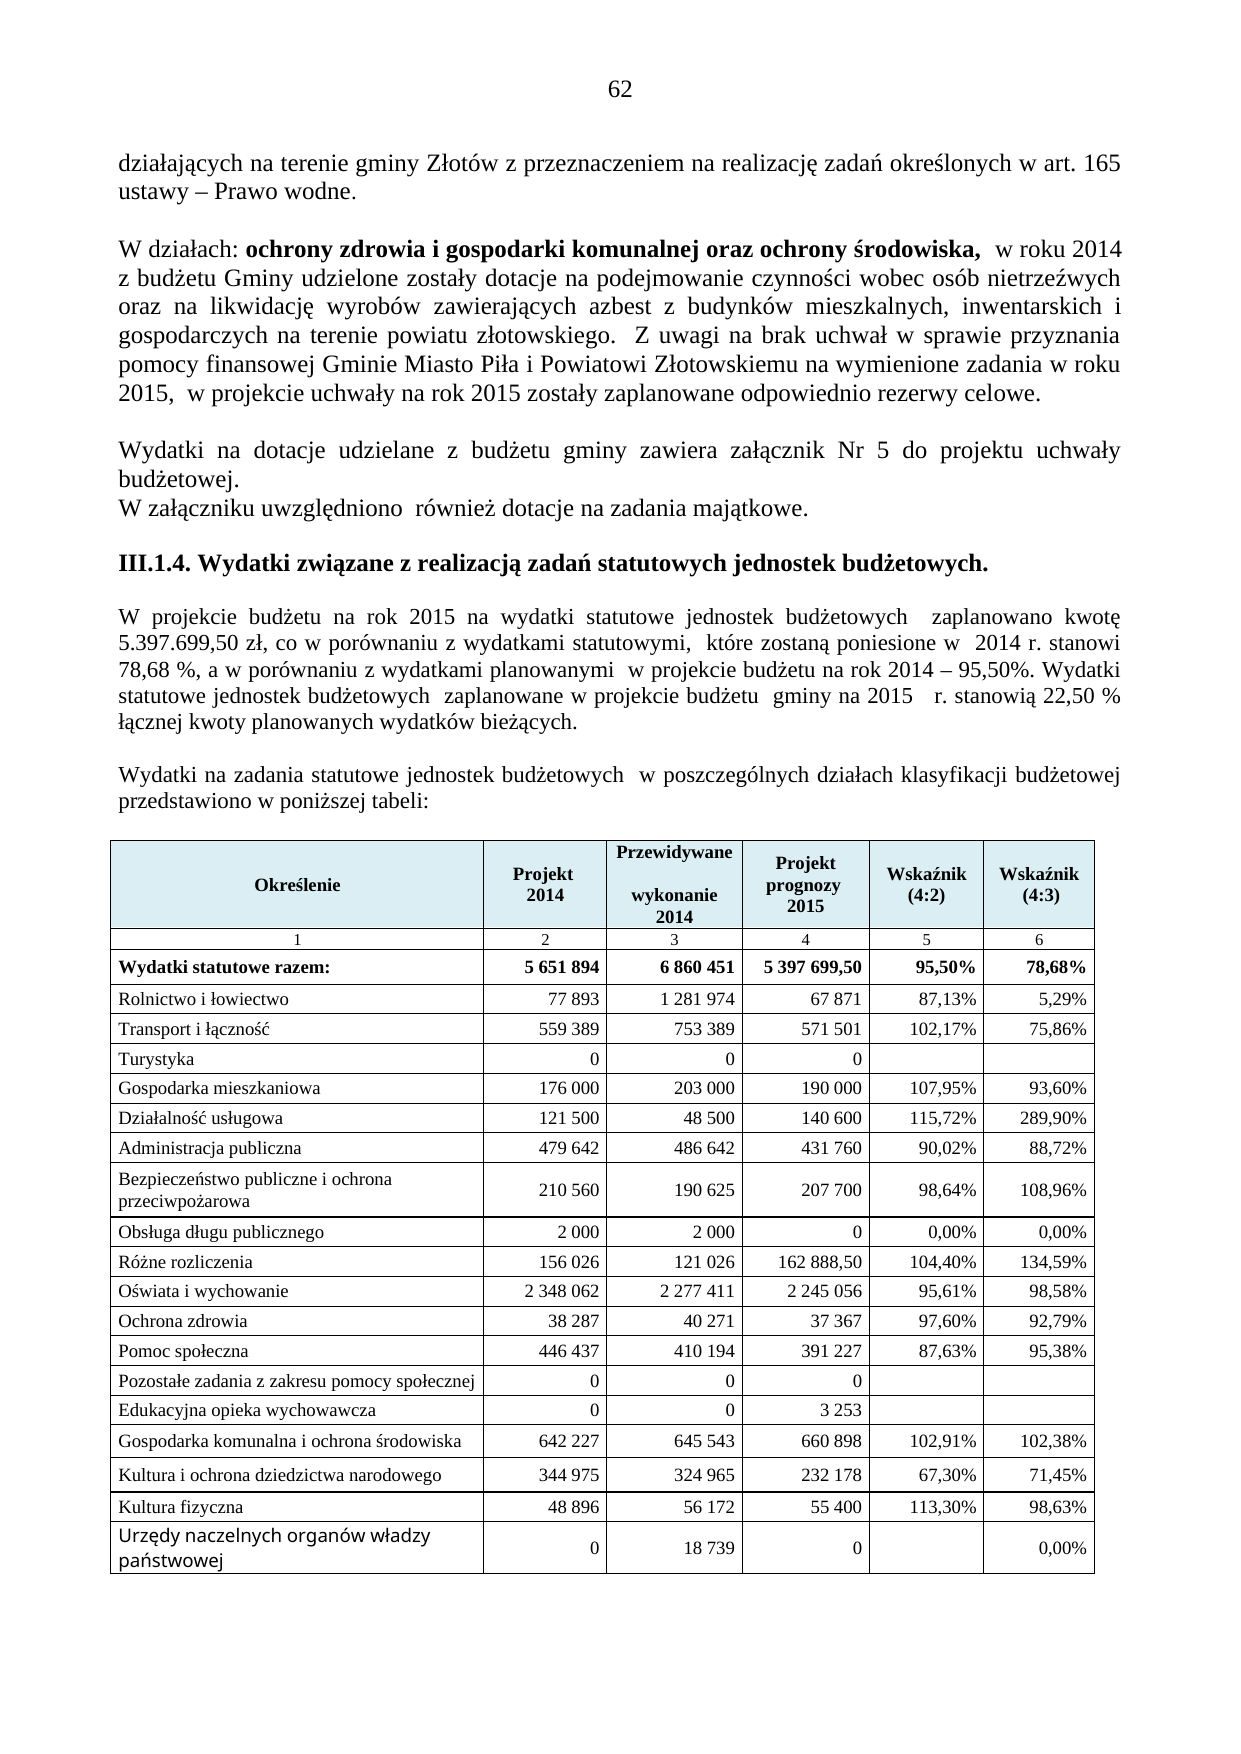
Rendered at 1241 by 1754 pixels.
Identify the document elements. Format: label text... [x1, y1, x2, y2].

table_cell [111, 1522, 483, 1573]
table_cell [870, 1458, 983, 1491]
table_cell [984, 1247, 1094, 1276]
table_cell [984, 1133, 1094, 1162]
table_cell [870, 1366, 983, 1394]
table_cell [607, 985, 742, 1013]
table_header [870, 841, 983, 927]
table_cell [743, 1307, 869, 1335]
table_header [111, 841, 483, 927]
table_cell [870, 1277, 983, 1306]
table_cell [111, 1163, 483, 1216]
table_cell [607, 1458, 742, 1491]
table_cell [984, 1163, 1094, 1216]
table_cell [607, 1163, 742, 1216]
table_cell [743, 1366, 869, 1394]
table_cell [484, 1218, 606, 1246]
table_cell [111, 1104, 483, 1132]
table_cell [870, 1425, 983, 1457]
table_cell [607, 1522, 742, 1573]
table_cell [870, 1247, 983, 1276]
text Wydatki na dotacje udzielane z budżetu gminy zawiera załącznik Nr 5 do projektu uchwały budżetowej. [118, 435, 1122, 493]
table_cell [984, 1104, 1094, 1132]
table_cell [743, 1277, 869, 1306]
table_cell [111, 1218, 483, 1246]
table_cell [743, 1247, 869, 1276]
text III.1.4. Wydatki związane z realizacją zadań statutowych jednostek budżetowych. [118, 548, 1122, 577]
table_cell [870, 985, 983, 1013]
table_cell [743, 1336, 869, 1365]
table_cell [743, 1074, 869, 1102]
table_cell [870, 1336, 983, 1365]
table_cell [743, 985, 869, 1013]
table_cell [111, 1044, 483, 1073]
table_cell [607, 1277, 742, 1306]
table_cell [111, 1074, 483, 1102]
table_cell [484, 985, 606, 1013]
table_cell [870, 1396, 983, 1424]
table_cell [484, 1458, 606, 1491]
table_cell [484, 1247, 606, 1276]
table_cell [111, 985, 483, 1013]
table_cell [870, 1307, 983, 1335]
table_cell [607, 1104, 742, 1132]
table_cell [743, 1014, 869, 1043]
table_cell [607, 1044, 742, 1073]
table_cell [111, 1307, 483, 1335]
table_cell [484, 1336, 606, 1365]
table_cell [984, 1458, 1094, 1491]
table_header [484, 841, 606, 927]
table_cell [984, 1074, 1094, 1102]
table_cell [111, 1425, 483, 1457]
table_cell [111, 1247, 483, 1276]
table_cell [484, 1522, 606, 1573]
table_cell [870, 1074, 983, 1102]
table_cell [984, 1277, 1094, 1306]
text W załączniku uwzględniono również dotacje na zadania majątkowe. [118, 493, 1122, 521]
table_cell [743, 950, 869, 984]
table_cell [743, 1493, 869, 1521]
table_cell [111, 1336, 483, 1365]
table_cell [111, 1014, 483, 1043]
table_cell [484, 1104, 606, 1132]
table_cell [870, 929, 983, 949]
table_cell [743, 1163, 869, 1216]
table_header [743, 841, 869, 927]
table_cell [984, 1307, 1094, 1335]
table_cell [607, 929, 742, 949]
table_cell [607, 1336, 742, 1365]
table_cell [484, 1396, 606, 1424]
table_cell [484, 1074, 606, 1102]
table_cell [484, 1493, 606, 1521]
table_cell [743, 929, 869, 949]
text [118, 148, 1122, 205]
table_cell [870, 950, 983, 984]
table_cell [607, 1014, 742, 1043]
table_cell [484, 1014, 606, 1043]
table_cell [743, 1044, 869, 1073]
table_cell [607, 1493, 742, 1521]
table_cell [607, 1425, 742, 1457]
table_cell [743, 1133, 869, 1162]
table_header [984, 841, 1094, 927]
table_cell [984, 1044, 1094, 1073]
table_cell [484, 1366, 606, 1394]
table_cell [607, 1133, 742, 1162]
text W projekcie budżetu na rok 2015 na wydatki statutowe jednostek budżetowych zaplanowano kwotę 5.397.699,50 zł, co w porównaniu z wydatkami statutowymi, które zostaną poniesione w 2014 r. stanowi 78,68 %, a w porównaniu z wydatkami planowanymi w projekcie budżetu na rok 2014 – 95,50%. Wydatki statutowe jednostek budżetowych zaplanowane w projekcie budżetu gminy na 2015 r. stanowią 22,50 % łącznej kwoty planowanych wydatków bieżących. [118, 603, 1122, 735]
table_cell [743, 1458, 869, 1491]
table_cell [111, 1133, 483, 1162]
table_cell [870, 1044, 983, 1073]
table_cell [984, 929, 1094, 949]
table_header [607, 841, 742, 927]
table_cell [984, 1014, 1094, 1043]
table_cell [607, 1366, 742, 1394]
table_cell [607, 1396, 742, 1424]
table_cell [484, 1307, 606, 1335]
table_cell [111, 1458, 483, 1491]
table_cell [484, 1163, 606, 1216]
text W działach: ochrony zdrowia i gospodarki komunalnej oraz ochrony środowiska, w roku 2014 z budżetu Gminy udzielone zostały dotacje na podejmowanie czynności wobec osób nietrzeźwych oraz na likwidację wyrobów zawierających azbest z budynków mieszkalnych, inwentarskich i gospodarczych na terenie powiatu złotowskiego. Z uwagi na brak uchwał w sprawie przyznania pomocy finansowej Gminie Miasto Piła i Powiatowi Złotowskiemu na wymienione zadania w roku 2015, w projekcie uchwały na rok 2015 zostały zaplanowane odpowiednio rezerwy celowe. [118, 234, 1122, 406]
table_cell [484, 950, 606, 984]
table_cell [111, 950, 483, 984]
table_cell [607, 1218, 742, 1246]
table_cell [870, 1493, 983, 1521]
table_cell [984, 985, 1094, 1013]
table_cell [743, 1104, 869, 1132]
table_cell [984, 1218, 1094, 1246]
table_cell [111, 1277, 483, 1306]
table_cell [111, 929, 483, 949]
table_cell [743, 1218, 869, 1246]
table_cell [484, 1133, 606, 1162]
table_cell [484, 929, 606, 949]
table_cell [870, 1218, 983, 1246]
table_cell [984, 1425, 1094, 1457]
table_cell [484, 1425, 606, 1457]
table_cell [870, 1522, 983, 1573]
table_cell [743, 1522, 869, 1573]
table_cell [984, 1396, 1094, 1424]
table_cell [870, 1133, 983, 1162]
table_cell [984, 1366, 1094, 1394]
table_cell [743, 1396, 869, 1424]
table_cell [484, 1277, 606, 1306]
text Wydatki na zadania statutowe jednostek budżetowych w poszczególnych działach klasyfikacji budżetowej przedstawiono w poniższej tabeli: [118, 761, 1122, 814]
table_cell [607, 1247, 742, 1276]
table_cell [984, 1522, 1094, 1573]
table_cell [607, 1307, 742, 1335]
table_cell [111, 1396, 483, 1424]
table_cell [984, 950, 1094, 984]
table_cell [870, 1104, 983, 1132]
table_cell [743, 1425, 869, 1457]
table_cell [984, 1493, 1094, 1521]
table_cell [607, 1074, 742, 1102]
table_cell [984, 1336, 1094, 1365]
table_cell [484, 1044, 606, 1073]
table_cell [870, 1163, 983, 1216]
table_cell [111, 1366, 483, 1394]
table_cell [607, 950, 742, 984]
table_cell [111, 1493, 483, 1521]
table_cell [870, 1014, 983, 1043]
